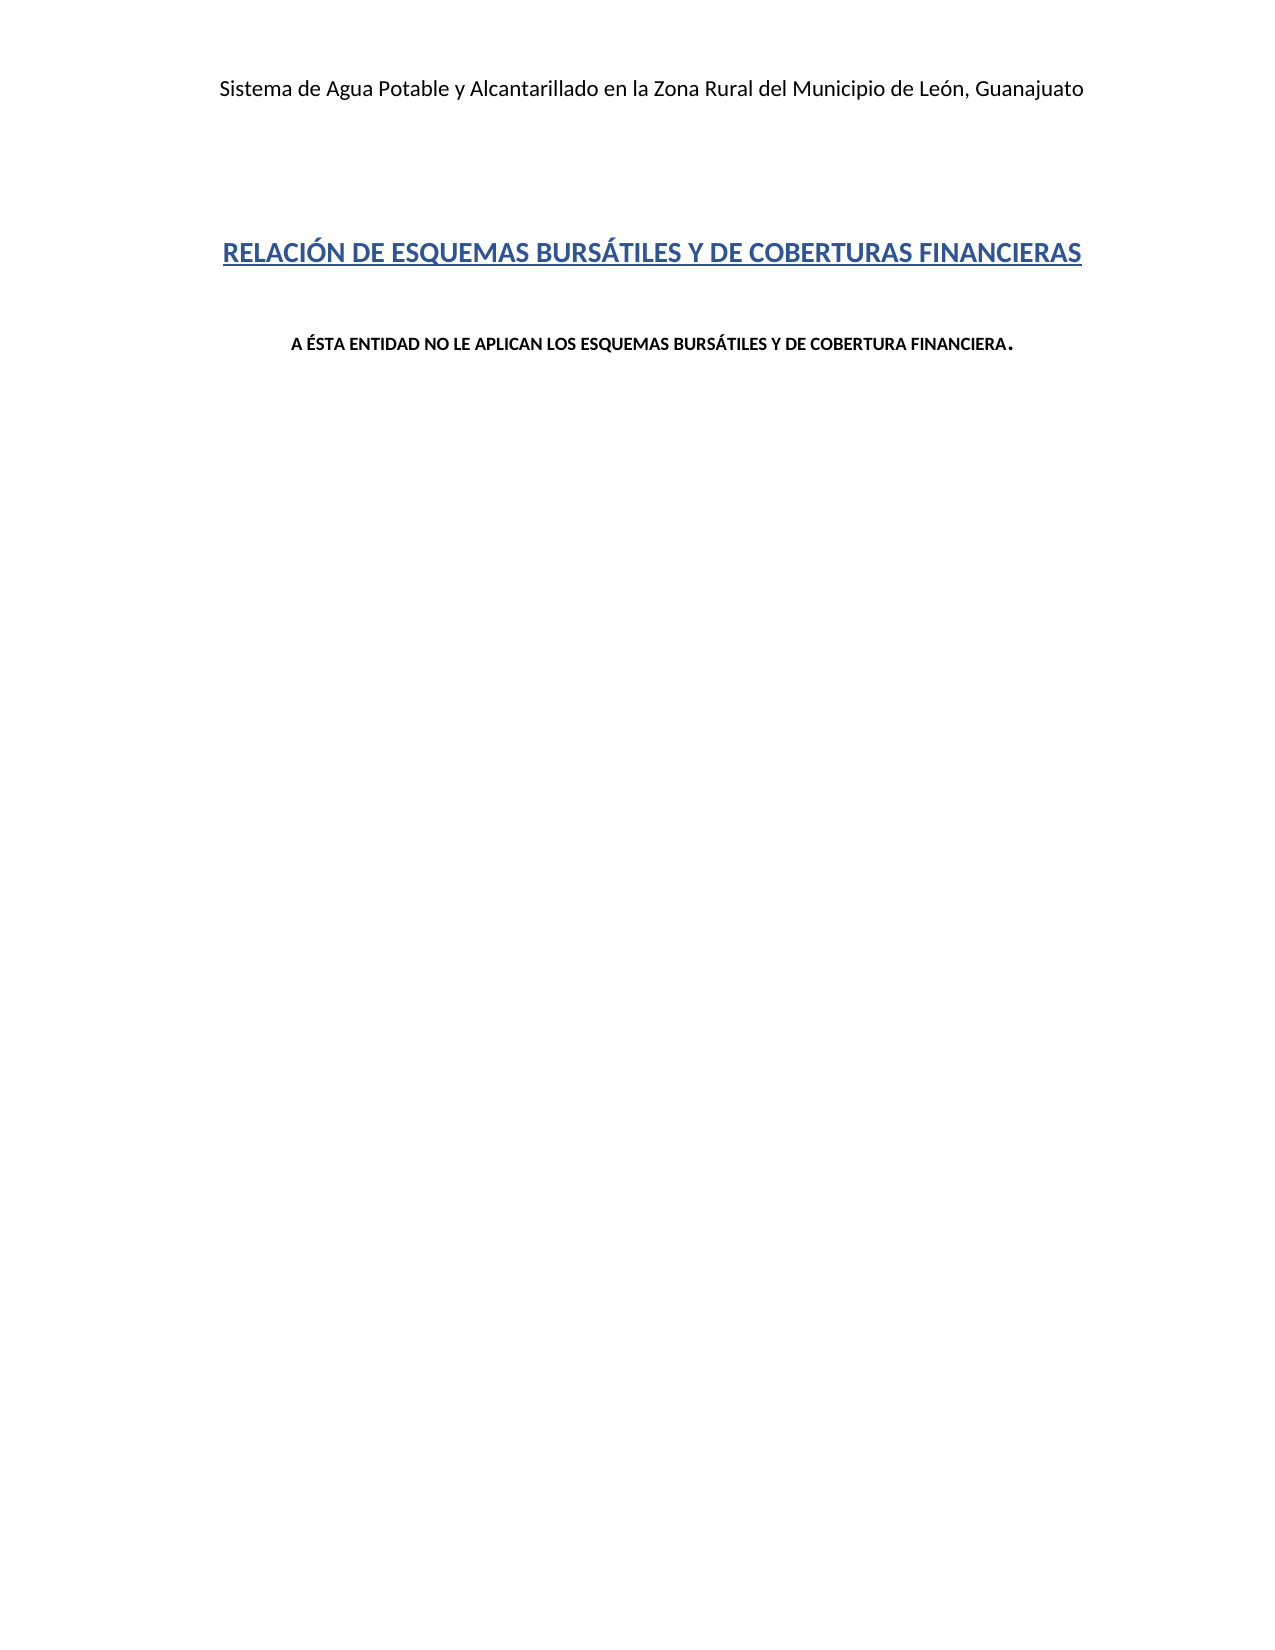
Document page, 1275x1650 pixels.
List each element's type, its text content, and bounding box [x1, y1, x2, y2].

text A ÉSTA ENTIDAD NO LE APLICAN LOS ESQUEMAS BURSÁTILES Y DE COBERTURA FINANCIERA. [148, 326, 1157, 356]
text RELACIÓN DE ESQUEMAS BURSÁTILES Y DE COBERTURAS FINANCIERAS [148, 234, 1157, 269]
